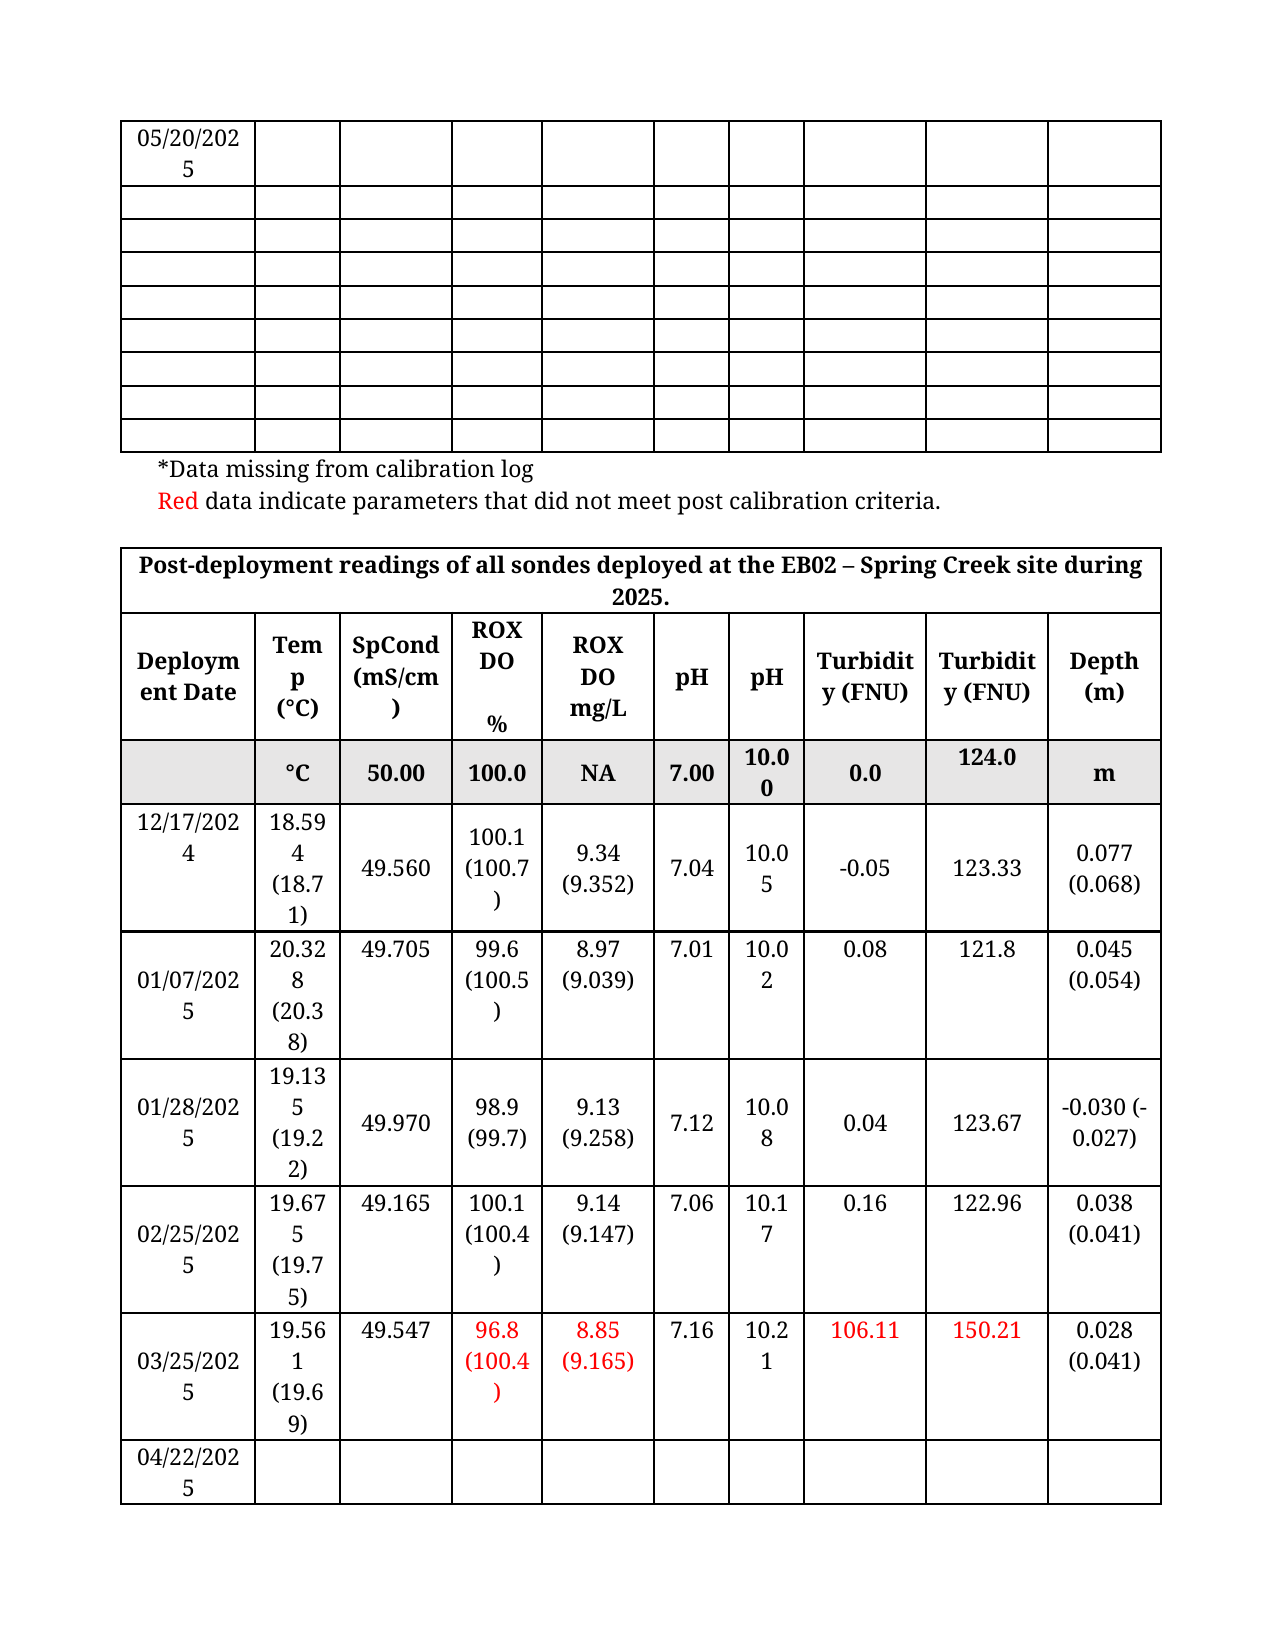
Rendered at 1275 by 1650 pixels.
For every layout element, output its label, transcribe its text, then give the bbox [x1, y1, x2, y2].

table_cell [256, 320, 339, 351]
table_cell [655, 253, 728, 284]
table_cell [1049, 287, 1160, 318]
table_cell 96.8 (100.4) [453, 1314, 541, 1439]
table_cell [543, 122, 653, 184]
table_cell 10.00 [730, 741, 803, 803]
table_cell [655, 287, 728, 318]
table_cell 49.560 [341, 805, 451, 930]
table_cell [122, 741, 254, 803]
table_cell [543, 387, 653, 418]
table_cell 9.34 (9.352) [543, 805, 653, 930]
table_cell [927, 353, 1047, 384]
table_cell [805, 187, 925, 218]
table_cell 02/25/2025 [122, 1187, 254, 1312]
table_cell 0.077 (0.068) [1049, 805, 1160, 930]
table_cell [730, 253, 803, 284]
table_cell [453, 253, 541, 284]
table_cell 19.561 (19.69) [256, 1314, 339, 1439]
table_cell 7.16 [655, 1314, 728, 1439]
table_cell 19.135 (19.22) [256, 1060, 339, 1184]
table_cell [1049, 220, 1160, 251]
table_cell 0.16 [805, 1187, 925, 1312]
table_cell [805, 387, 925, 418]
table_cell [655, 353, 728, 384]
table_cell [543, 220, 653, 251]
table_cell m [1049, 741, 1160, 803]
table_cell [805, 122, 925, 184]
table_cell [341, 187, 451, 218]
text Red data indicate parameters that did not meet post calibration criteria. [120, 484, 1155, 516]
table_cell 50.00 [341, 741, 451, 803]
table_cell Deployment Date [122, 614, 254, 739]
table_cell [730, 287, 803, 318]
table_cell [122, 220, 254, 251]
table_cell [543, 420, 653, 451]
table_cell [927, 122, 1047, 184]
table_cell 9.13 (9.258) [543, 1060, 653, 1184]
table_cell NA [543, 741, 653, 803]
table_cell -0.030 (-0.027) [1049, 1060, 1160, 1184]
table_cell pH [730, 614, 803, 739]
table_cell [927, 220, 1047, 251]
table_cell [1049, 387, 1160, 418]
table_cell [1049, 1441, 1160, 1503]
table_cell [1049, 320, 1160, 351]
table_cell [256, 420, 339, 451]
table_cell ROX DO % [453, 614, 541, 739]
table_cell 10.21 [730, 1314, 803, 1439]
table_cell [927, 420, 1047, 451]
table_cell [1049, 420, 1160, 451]
table_header Post-deployment readings of all sondes deployed at the EB02 – Spring Creek site during 2025. [122, 549, 1160, 612]
table_cell [927, 253, 1047, 284]
table_cell [122, 187, 254, 218]
table_cell [453, 420, 541, 451]
table_cell 8.85 (9.165) [543, 1314, 653, 1439]
table_cell [730, 320, 803, 351]
table_cell [655, 187, 728, 218]
table_cell 100.0 [453, 741, 541, 803]
table_cell 12/17/2024 [122, 805, 254, 930]
table_cell 7.01 [655, 933, 728, 1057]
table_cell 10.05 [730, 805, 803, 930]
table_cell [730, 420, 803, 451]
table_cell 106.11 [805, 1314, 925, 1439]
table_cell 123.67 [927, 1060, 1047, 1184]
table_cell -0.05 [805, 805, 925, 930]
table_cell [256, 122, 339, 184]
table_cell 04/22/2025 [122, 1441, 254, 1503]
table_cell [730, 387, 803, 418]
table_cell [730, 1441, 803, 1503]
table_cell [655, 387, 728, 418]
table_cell 05/20/2025 [122, 122, 254, 184]
table_cell [655, 122, 728, 184]
table_cell 19.675 (19.75) [256, 1187, 339, 1312]
table_cell [1049, 253, 1160, 284]
table_cell [655, 420, 728, 451]
table_cell [927, 1441, 1047, 1503]
table_cell [453, 287, 541, 318]
table_cell pH [655, 614, 728, 739]
table_cell [256, 253, 339, 284]
table_cell [543, 287, 653, 318]
table_cell 7.06 [655, 1187, 728, 1312]
table_cell [805, 253, 925, 284]
table_cell 03/25/2025 [122, 1314, 254, 1439]
table_cell [341, 122, 451, 184]
table_cell 0.08 [805, 933, 925, 1057]
table_cell 0.028 (0.041) [1049, 1314, 1160, 1439]
table_cell [730, 122, 803, 184]
table_cell [341, 420, 451, 451]
table_cell [1049, 187, 1160, 218]
table_cell [543, 353, 653, 384]
table_cell [543, 253, 653, 284]
table_cell [453, 320, 541, 351]
table_cell [543, 187, 653, 218]
table_cell Temp (°C) [256, 614, 339, 739]
table_cell [341, 220, 451, 251]
table_cell [453, 387, 541, 418]
table_cell [256, 220, 339, 251]
table_cell [122, 287, 254, 318]
table_cell [341, 287, 451, 318]
table_cell [927, 287, 1047, 318]
table_cell [655, 1441, 728, 1503]
table_cell [655, 220, 728, 251]
table_cell [805, 420, 925, 451]
table_cell 100.1 (100.4) [453, 1187, 541, 1312]
table_cell [805, 320, 925, 351]
table_cell [256, 187, 339, 218]
table_cell [341, 387, 451, 418]
table_cell [730, 353, 803, 384]
table_cell 124.0 [927, 741, 1047, 803]
table_cell 99.6 (100.5) [453, 933, 541, 1057]
table_cell 18.594 (18.71) [256, 805, 339, 930]
table_cell Turbidity (FNU) [927, 614, 1047, 739]
table_cell [805, 1441, 925, 1503]
table_cell [256, 287, 339, 318]
table_cell [730, 220, 803, 251]
table_cell 100.1 (100.7) [453, 805, 541, 930]
table_cell [927, 320, 1047, 351]
table_cell 0.04 [805, 1060, 925, 1184]
table_cell 122.96 [927, 1187, 1047, 1312]
table_cell 49.547 [341, 1314, 451, 1439]
table_cell [256, 1441, 339, 1503]
table_cell 20.328 (20.38) [256, 933, 339, 1057]
table_cell 7.00 [655, 741, 728, 803]
table_cell 10.02 [730, 933, 803, 1057]
table_cell 9.14 (9.147) [543, 1187, 653, 1312]
table_cell 0.0 [805, 741, 925, 803]
table_cell [256, 387, 339, 418]
table_cell [730, 187, 803, 218]
table_cell [122, 387, 254, 418]
table_cell 123.33 [927, 805, 1047, 930]
table_cell 0.038 (0.041) [1049, 1187, 1160, 1312]
table_cell [341, 1441, 451, 1503]
table_cell [805, 287, 925, 318]
table_cell [805, 353, 925, 384]
table_cell [453, 1441, 541, 1503]
table_cell °C [256, 741, 339, 803]
table_cell 01/07/2025 [122, 933, 254, 1057]
table_cell 7.04 [655, 805, 728, 930]
table_cell [453, 187, 541, 218]
table_cell 121.8 [927, 933, 1047, 1057]
table_cell [543, 320, 653, 351]
table_cell Turbidity (FNU) [805, 614, 925, 739]
table_cell [927, 187, 1047, 218]
table_cell [453, 220, 541, 251]
table_cell [122, 253, 254, 284]
table_cell [122, 420, 254, 451]
table_cell 7.12 [655, 1060, 728, 1184]
table_cell [256, 353, 339, 384]
table_cell [453, 353, 541, 384]
table_cell 10.17 [730, 1187, 803, 1312]
table_cell 8.97 (9.039) [543, 933, 653, 1057]
table_cell [341, 353, 451, 384]
table_cell 98.9 (99.7) [453, 1060, 541, 1184]
table_cell [1049, 353, 1160, 384]
table_cell 0.045 (0.054) [1049, 933, 1160, 1057]
table_cell 10.08 [730, 1060, 803, 1184]
table_cell [122, 320, 254, 351]
table_cell [122, 353, 254, 384]
table_cell ROX DO mg/L [543, 614, 653, 739]
table_cell [1049, 122, 1160, 184]
table_cell 49.705 [341, 933, 451, 1057]
table_cell [341, 253, 451, 284]
table_cell [655, 320, 728, 351]
table_cell [341, 320, 451, 351]
table_cell 01/28/2025 [122, 1060, 254, 1184]
table_cell 49.165 [341, 1187, 451, 1312]
table_cell [927, 387, 1047, 418]
table_cell [543, 1441, 653, 1503]
text *Data missing from calibration log [120, 453, 1155, 484]
table_cell 49.970 [341, 1060, 451, 1184]
table_cell 150.21 [927, 1314, 1047, 1439]
table_cell [453, 122, 541, 184]
table_cell SpCond (mS/cm) [341, 614, 451, 739]
table_cell Depth (m) [1049, 614, 1160, 739]
table_cell [805, 220, 925, 251]
